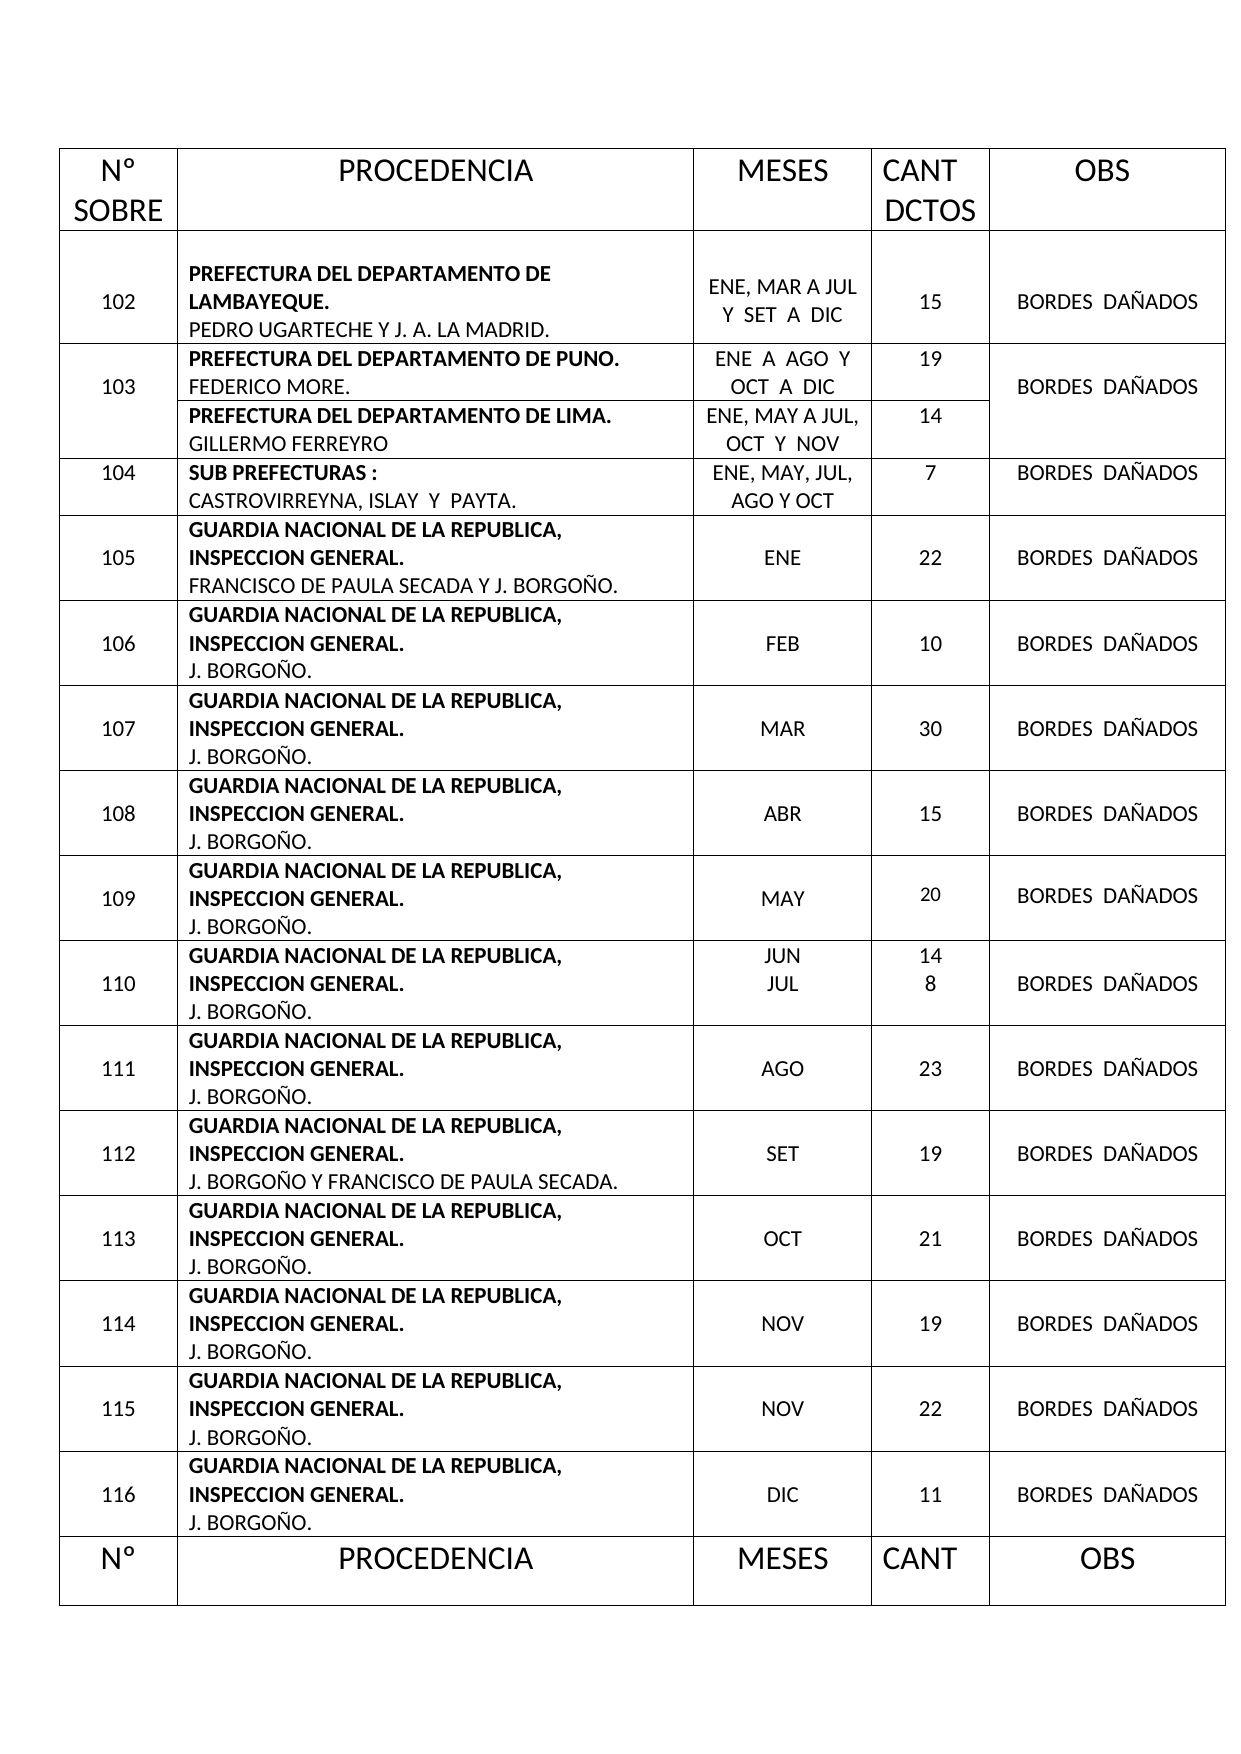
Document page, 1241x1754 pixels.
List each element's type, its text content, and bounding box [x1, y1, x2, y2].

table_cell OBS [990, 1537, 1225, 1605]
table_cell MESES [694, 1537, 871, 1605]
table_cell BORDES DAÑADOS [990, 771, 1225, 855]
table_cell CANT DCTOS [872, 149, 989, 230]
table_cell GUARDIA NACIONAL DE LA REPUBLICA, INSPECCION GENERAL. FRANCISCO DE PAULA SECADA Y J. BORGOÑO. [178, 516, 693, 599]
table_cell 23 [872, 1026, 989, 1110]
table_cell ENE, MAY A JUL, OCT Y NOV [694, 401, 871, 457]
table_cell BORDES DAÑADOS [990, 1367, 1225, 1451]
table_cell ABR [694, 771, 871, 855]
table_cell BORDES DAÑADOS [990, 601, 1225, 685]
table_cell GUARDIA NACIONAL DE LA REPUBLICA, INSPECCION GENERAL. J. BORGOÑO. [178, 1196, 693, 1280]
table_cell PROCEDENCIA [178, 149, 693, 230]
table_cell BORDES DAÑADOS [990, 1281, 1225, 1366]
table_cell 22 [872, 1367, 989, 1451]
table_cell CANT DCTOS [872, 1537, 989, 1605]
table_cell SUB PREFECTURAS : CASTROVIRREYNA, ISLAY Y PAYTA. [178, 459, 693, 514]
table_cell BORDES DAÑADOS [990, 516, 1225, 599]
table_cell GUARDIA NACIONAL DE LA REPUBLICA, INSPECCION GENERAL. J. BORGOÑO. [178, 686, 693, 770]
table_cell BORDES DAÑADOS [990, 459, 1225, 514]
table_cell 113 [60, 1196, 177, 1280]
table_cell 11 [872, 1452, 989, 1536]
table_cell 15 [872, 771, 989, 855]
table_cell 19 [872, 1281, 989, 1366]
table_cell 107 [60, 686, 177, 770]
table_cell GUARDIA NACIONAL DE LA REPUBLICA, INSPECCION GENERAL. J. BORGOÑO Y FRANCISCO DE PAULA SECADA. [178, 1111, 693, 1195]
table_cell 103 [60, 344, 177, 457]
table_cell 116 [60, 1452, 177, 1536]
table_cell 21 [872, 1196, 989, 1280]
table_cell DIC [694, 1452, 871, 1536]
table_cell 104 [60, 459, 177, 514]
table_cell BORDES DAÑADOS [990, 1452, 1225, 1536]
table_cell GUARDIA NACIONAL DE LA REPUBLICA, INSPECCION GENERAL. J. BORGOÑO. [178, 1281, 693, 1366]
table_cell PREFECTURA DEL DEPARTAMENTO DE PUNO. FEDERICO MORE. [178, 344, 693, 400]
table_cell 20 [872, 856, 989, 940]
table_cell BORDES DAÑADOS [990, 856, 1225, 940]
table_cell 112 [60, 1111, 177, 1195]
table_cell PREFECTURA DEL DEPARTAMENTO DE LIMA. GILLERMO FERREYRO [178, 401, 693, 457]
table_cell BORDES DAÑADOS [990, 1196, 1225, 1280]
table_cell 19 [872, 1111, 989, 1195]
table_cell 10 [872, 601, 989, 685]
table_cell OCT [694, 1196, 871, 1280]
table_cell FEB [694, 601, 871, 685]
table_cell 109 [60, 856, 177, 940]
table_cell BORDES DAÑADOS [990, 686, 1225, 770]
table_cell 7 [872, 459, 989, 514]
table_cell BORDES DAÑADOS [990, 344, 1225, 457]
table_cell GUARDIA NACIONAL DE LA REPUBLICA, INSPECCION GENERAL. J. BORGOÑO. [178, 1367, 693, 1451]
table_cell BORDES DAÑADOS [990, 231, 1225, 343]
table_cell Nº SOBRE [60, 1537, 177, 1605]
table_cell 22 [872, 516, 989, 599]
table_cell MESES [694, 149, 871, 230]
table_cell 105 [60, 516, 177, 599]
table_cell ENE, MAY, JUL, AGO Y OCT [694, 459, 871, 514]
table_cell NOV [694, 1281, 871, 1366]
table_cell MAR [694, 686, 871, 770]
table_cell NOV [694, 1367, 871, 1451]
table_cell 15 [872, 231, 989, 343]
table_cell 111 [60, 1026, 177, 1110]
table_cell 30 [872, 686, 989, 770]
table_cell 106 [60, 601, 177, 685]
table_cell 19 [872, 344, 989, 400]
table_cell ENE, MAR A JUL Y SET A DIC [694, 231, 871, 343]
table_cell 102 Nº SOBRE [60, 149, 177, 230]
table_cell BORDES DAÑADOS [990, 941, 1225, 1025]
table_cell 14 [872, 401, 989, 457]
table_cell SET [694, 1111, 871, 1195]
table_cell BORDES DAÑADOS OBS [990, 149, 1225, 230]
table_cell GUARDIA NACIONAL DE LA REPUBLICA, INSPECCION GENERAL. J. BORGOÑO. [178, 1026, 693, 1110]
table_cell GUARDIA NACIONAL DE LA REPUBLICA, INSPECCION GENERAL. J. BORGOÑO. [178, 941, 693, 1025]
table_cell GUARDIA NACIONAL DE LA REPUBLICA, INSPECCION GENERAL. J. BORGOÑO. [178, 771, 693, 855]
table_cell MAY [694, 856, 871, 940]
table_cell AGO [694, 1026, 871, 1110]
table_cell 108 [60, 771, 177, 855]
table_cell PROCEDENCIA [178, 1537, 693, 1605]
table_cell 110 [60, 941, 177, 1025]
table_cell GUARDIA NACIONAL DE LA REPUBLICA, INSPECCION GENERAL. J. BORGOÑO. [178, 856, 693, 940]
table_cell BORDES DAÑADOS [990, 1111, 1225, 1195]
table_cell JUN JUL [694, 941, 871, 1025]
table_cell 114 [60, 1281, 177, 1366]
table_cell 115 [60, 1367, 177, 1451]
table_cell PREFECTURA DEL DEPARTAMENTO DE LAMBAYEQUE. PEDRO UGARTECHE Y J. A. LA MADRID. [178, 231, 693, 343]
table_cell ENE [694, 516, 871, 599]
table_cell GUARDIA NACIONAL DE LA REPUBLICA, INSPECCION GENERAL. J. BORGOÑO. [178, 601, 693, 685]
table_cell 14 8 [872, 941, 989, 1025]
table_cell GUARDIA NACIONAL DE LA REPUBLICA, INSPECCION GENERAL. J. BORGOÑO. [178, 1452, 693, 1536]
table_cell 102 [60, 231, 177, 343]
table_cell ENE A AGO Y OCT A DIC [694, 344, 871, 400]
table_cell BORDES DAÑADOS [990, 1026, 1225, 1110]
